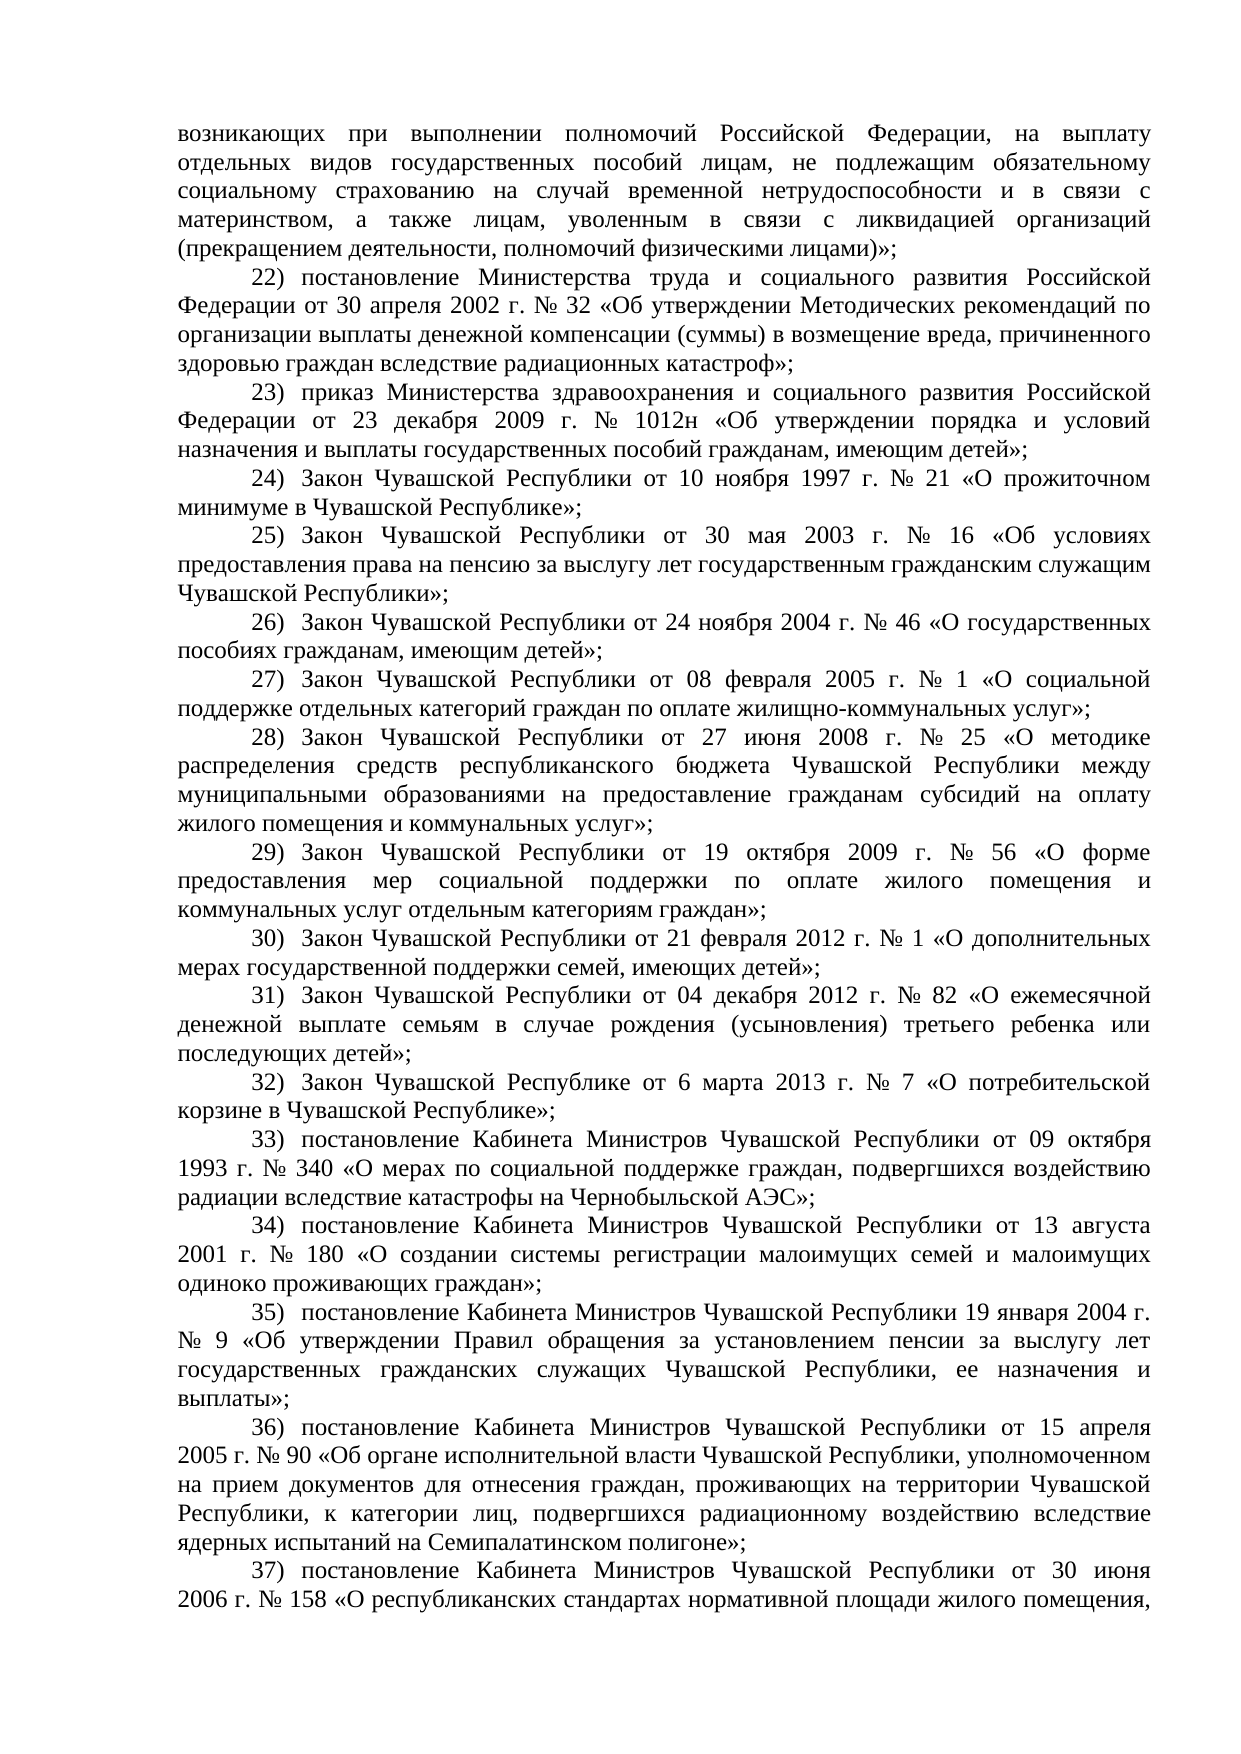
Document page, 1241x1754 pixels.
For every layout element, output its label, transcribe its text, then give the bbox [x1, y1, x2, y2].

list Закон Чувашской Республики от 19 октября 2009 г. № 56 «О форме предоставления мер социальной поддержки по оплате жилого помещения и коммунальных услуг отдельным категориям граждан»; [177, 837, 1152, 923]
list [177, 118, 1152, 262]
list Закон Чувашской Республике от 6 марта 2013 г. № 7 «О потребительской корзине в Чувашской Республике»; [177, 1067, 1152, 1124]
list Закон Чувашской Республики от 04 декабря 2012 г. № 82 «О ежемесячной денежной выплате семьям в случае рождения (усыновления) третьего ребенка или последующих детей»; [177, 981, 1152, 1067]
list Закон Чувашской Республики от 30 мая 2003 г. № 16 «Об условиях предоставления права на пенсию за выслугу лет государственным гражданским служащим Чувашской Республики»; [177, 521, 1152, 607]
list постановление Кабинета Министров Чувашской Республики от 15 апреля 2005 г. № 90 «Об органе исполнительной власти Чувашской Республики, уполномоченном на прием документов для отнесения граждан, проживающих на территории Чувашской Республики, к категории лиц, подвергшихся радиационному воздействию вследствие ядерных испытаний на Семипалатинском полигоне»; [177, 1412, 1152, 1556]
list приказ Министерства здравоохранения и социального развития Российской Федерации от 23 декабря 2009 г. № 1012н «Об утверждении порядка и условий назначения и выплаты государственных пособий гражданам, имеющим детей»; [177, 377, 1152, 463]
list Закон Чувашской Республики от 08 февраля 2005 г. № 1 «О социальной поддержке отдельных категорий граждан по оплате жилищно-коммунальных услуг»; [177, 664, 1152, 722]
list постановление Кабинета Министров Чувашской Республики от 13 августа 2001 г. № 180 «О создании системы регистрации малоимущих семей и малоимущих одиноко проживающих граждан»; [177, 1211, 1152, 1297]
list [177, 1556, 1152, 1613]
list постановление Министерства труда и социального развития Российской Федерации от 30 апреля 2002 г. № 32 «Об утверждении Методических рекомендаций по организации выплаты денежной компенсации (суммы) в возмещение вреда, причиненного здоровью граждан вследствие радиационных катастроф»; [177, 262, 1152, 377]
list Закон Чувашской Республики от 21 февраля 2012 г. № 1 «О дополнительных мерах государственной поддержки семей, имеющих детей»; [177, 923, 1152, 981]
list постановление Кабинета Министров Чувашской Республики 19 января 2004 г. № 9 «Об утверждении Правил обращения за установлением пенсии за выслугу лет государственных гражданских служащих Чувашской Республики, ее назначения и выплаты»; [177, 1297, 1152, 1412]
list Закон Чувашской Республики от 10 ноября 1997 г. № 21 «О прожиточном минимуме в Чувашской Республике»; [177, 463, 1152, 521]
list Закон Чувашской Республики от 27 июня 2008 г. № 25 «О методике распределения средств республиканского бюджета Чувашской Республики между муниципальными образованиями на предоставление гражданам субсидий на оплату жилого помещения и коммунальных услуг»; [177, 722, 1152, 837]
list постановление Кабинета Министров Чувашской Республики от 09 октября 1993 г. № 340 «О мерах по социальной поддержке граждан, подвергшихся воздействию радиации вследствие катастрофы на Чернобыльской АЭС»; [177, 1124, 1152, 1211]
list Закон Чувашской Республики от 24 ноября 2004 г. № 46 «О государственных пособиях гражданам, имеющим детей»; [177, 607, 1152, 664]
